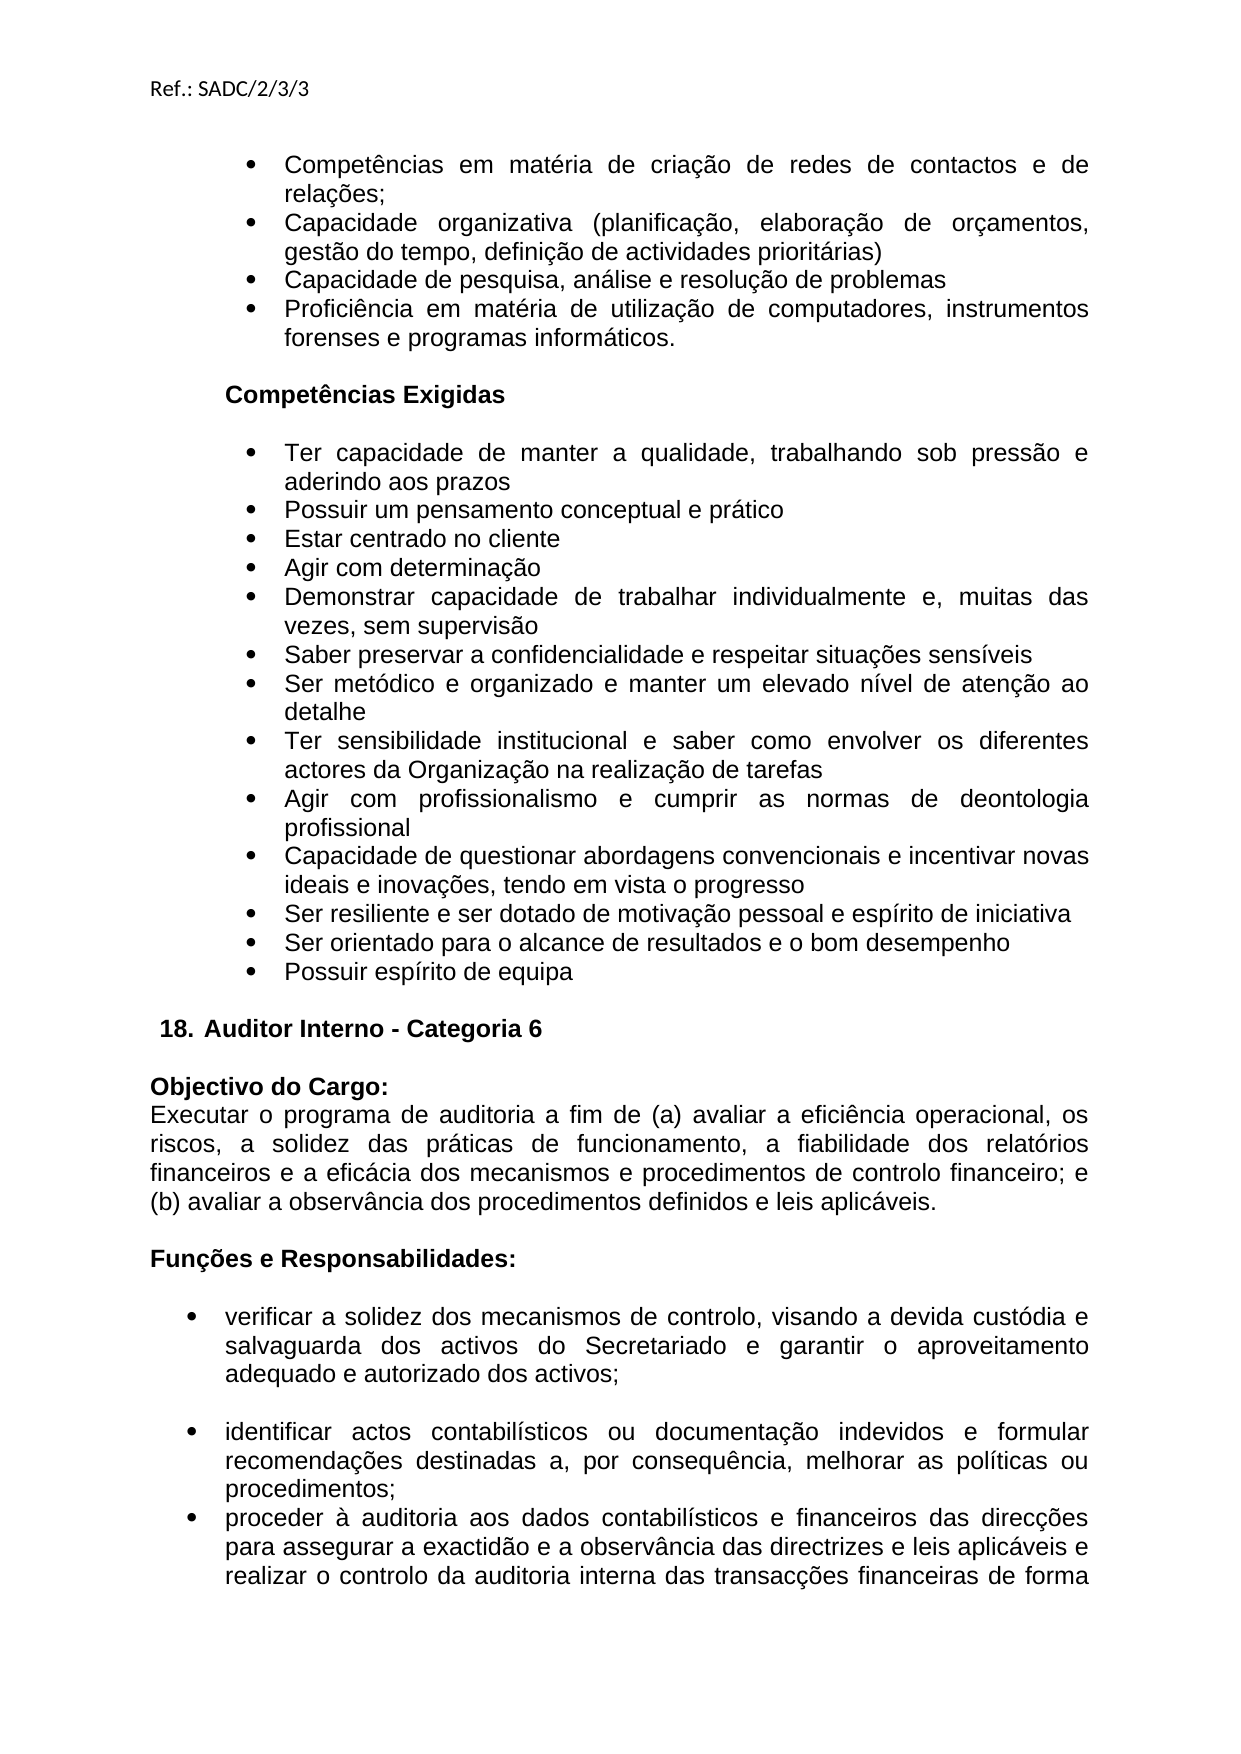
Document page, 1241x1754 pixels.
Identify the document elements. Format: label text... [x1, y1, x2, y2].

list Demonstrar capacidade de trabalhar individualmente e, muitas das vezes, sem supervisão [247, 582, 1090, 640]
list identificar actos contabilísticos ou documentação indevidos e formular recomendações destinadas a, por consequência, melhorar as políticas ou procedimentos; [187, 1417, 1090, 1503]
list Ser orientado para o alcance de resultados e o bom desempenho [247, 928, 1090, 957]
list Estar centrado no cliente [247, 524, 1090, 553]
list Ter capacidade de manter a qualidade, trabalhando sob pressão e aderindo aos prazos [247, 438, 1090, 496]
list Possuir espírito de equipa [247, 957, 1090, 986]
list Capacidade organizativa (planificação, elaboração de orçamentos, gestão do tempo, definição de actividades prioritárias) [247, 208, 1090, 265]
text Funções e Responsabilidades: [150, 1244, 1090, 1273]
list Possuir um pensamento conceptual e prático [247, 496, 1090, 524]
list Proficiência em matéria de utilização de computadores, instrumentos forenses e programas informáticos. [247, 294, 1090, 352]
list Agir com profissionalismo e cumprir as normas de deontologia profissional [247, 784, 1090, 841]
list Ser resiliente e ser dotado de motivação pessoal e espírito de iniciativa [247, 899, 1090, 928]
text Executar o programa de auditoria a fim de (a) avaliar a eficiência operacional, os riscos, a solidez das práticas de funcionamento, a fiabilidade dos relatórios financeiros e a eficácia dos mecanismos e procedimentos de controlo financeiro; e (b) avaliar a observância dos procedimentos definidos e leis aplicáveis. [150, 1101, 1090, 1216]
list Capacidade de pesquisa, análise e resolução de problemas [247, 265, 1090, 294]
list Saber preservar a confidencialidade e respeitar situações sensíveis [247, 640, 1090, 668]
text Objectivo do Cargo: [150, 1072, 1090, 1101]
list verificar a solidez dos mecanismos de controlo, visando a devida custódia e salvaguarda dos activos do Secretariado e garantir o aproveitamento adequado e autorizado dos activos; [187, 1302, 1090, 1388]
list Ter sensibilidade institucional e saber como envolver os diferentes actores da Organização na realização de tarefas [247, 726, 1090, 784]
list Capacidade de questionar abordagens convencionais e incentivar novas ideais e inovações, tendo em vista o progresso [247, 841, 1090, 899]
list Auditor Interno - Categoria 6 [159, 1014, 1090, 1043]
list Ser metódico e organizado e manter um elevado nível de atenção ao detalhe [247, 668, 1090, 726]
list Competências em matéria de criação de redes de contactos e de relações; [247, 150, 1090, 208]
text Competências Exigidas [150, 380, 1090, 409]
list Agir com determinação [247, 553, 1090, 582]
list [187, 1503, 1090, 1589]
